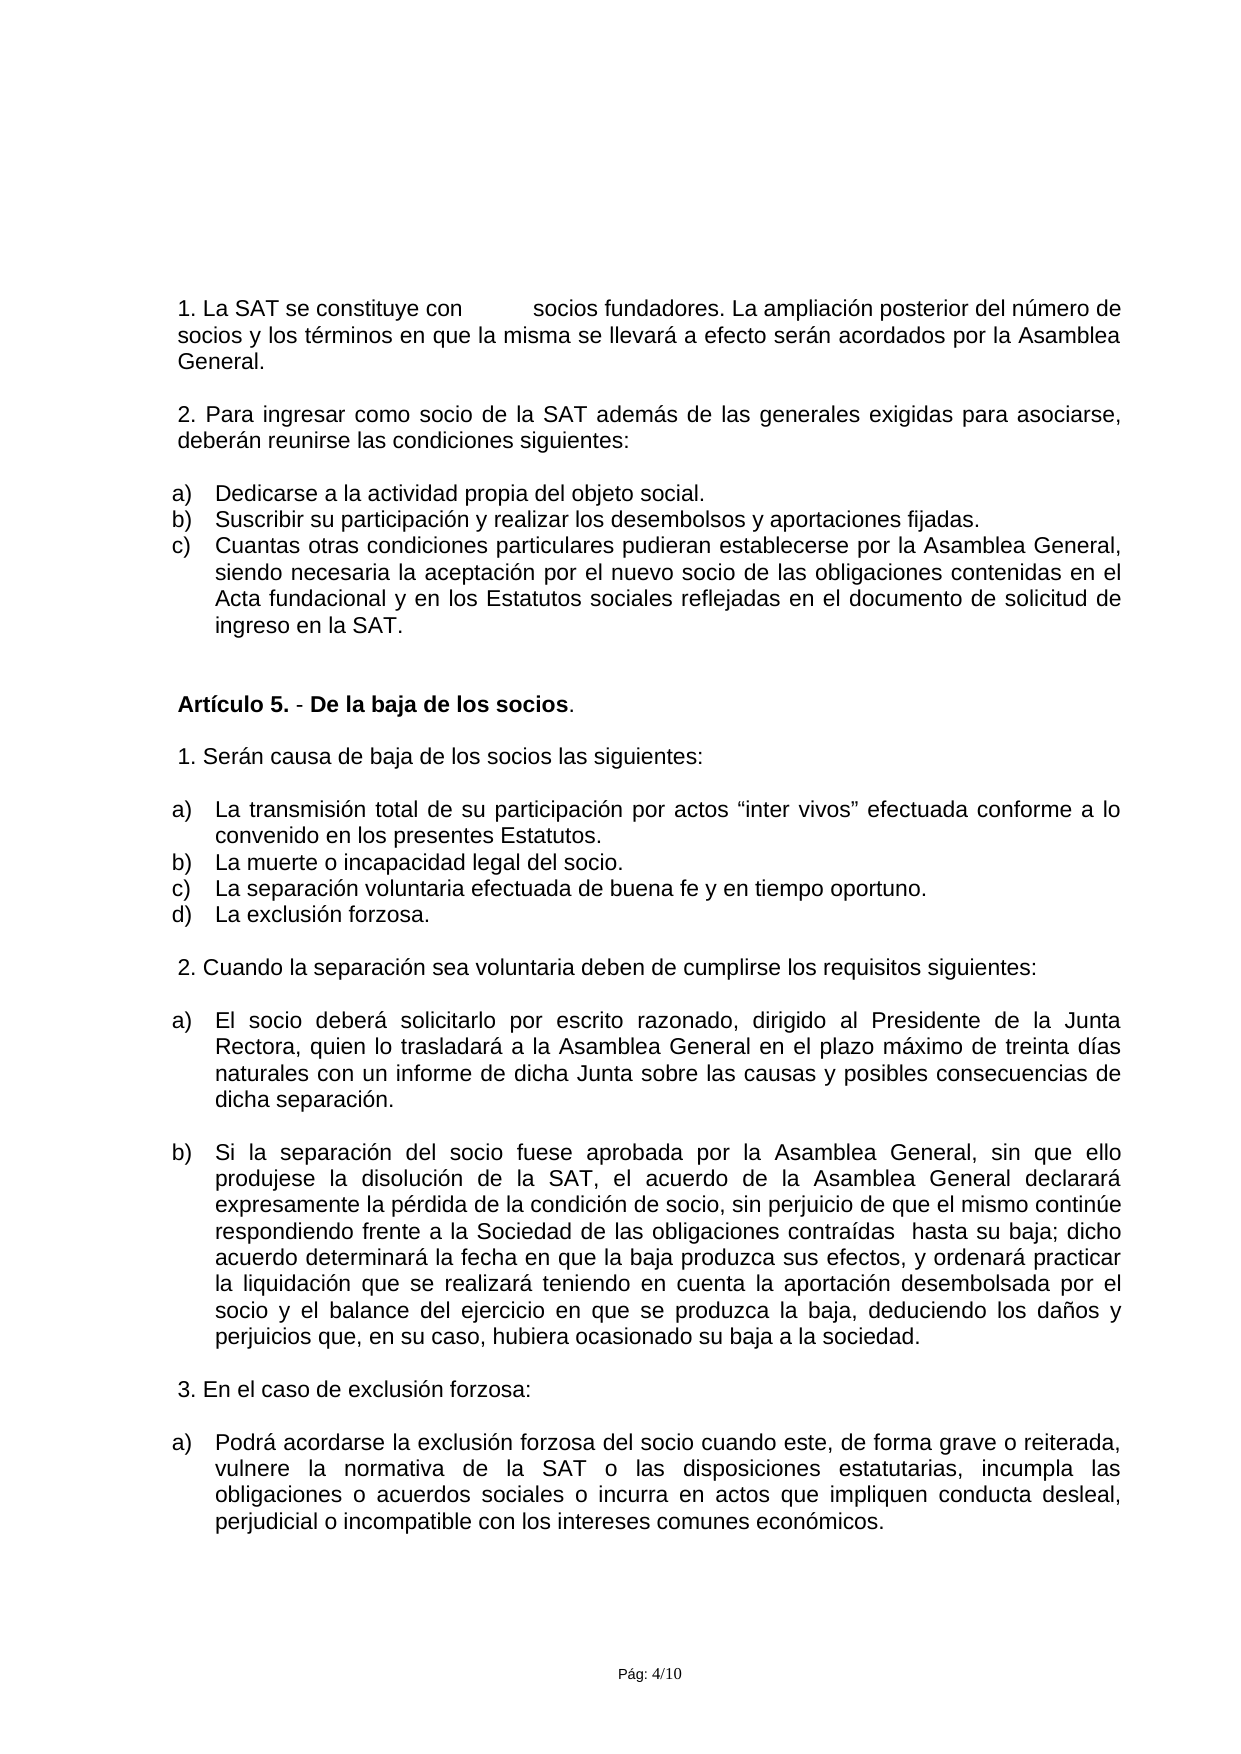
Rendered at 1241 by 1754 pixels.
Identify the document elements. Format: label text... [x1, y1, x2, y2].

text 1. Serán causa de baja de los socios las siguientes: [177, 743, 1122, 770]
list Podrá acordarse la exclusión forzosa del socio cuando este, de forma grave o reiterada, vulnere la normativa de o las disposiciones estatutarias, incumpla las obligaciones o acuerdos sociales o incurra en actos que impliquen conducta desleal, perjudicial o incompatible con los intereses comunes económicos. [172, 1428, 1122, 1534]
list La separación voluntaria efectuada de buena fe y en tiempo oportuno. [172, 875, 1122, 901]
list La transmisión total de su participación por actos “inter vivos” efectuada conforme a lo convenido en los presentes Estatutos. [172, 796, 1122, 849]
list Si la separación del socio fuese aprobada por , sin que ello produjese la disolución de , el acuerdo de declarará expresamente la pérdida de la condición de socio, sin perjuicio de que el mismo continúe respondiendo frente a de las obligaciones contraídas hasta su baja; dicho acuerdo determinará la fecha en que la baja produzca sus efectos, y ordenará practicar la liquidación que se realizará teniendo en cuenta la aportación desembolsada por el socio y el balance del ejercicio en que se produzca la baja, deduciendo los daños y perjuicios que, en su caso, hubiera ocasionado su baja a la sociedad. [172, 1139, 1122, 1349]
text 2. Para ingresar como socio de además de las generales exigidas para asociarse, deberán reunirse las condiciones siguientes: [177, 401, 1122, 453]
list Suscribir su participación y realizar los desembolsos y aportaciones fijadas. [172, 506, 1122, 532]
list Cuantas otras condiciones particulares pudieran establecerse por , siendo necesaria la aceptación por el nuevo socio de las obligaciones contenidas en el Acta fundacional y en los Estatutos sociales reflejadas en el documento de solicitud de ingreso en [172, 532, 1122, 638]
list El socio deberá solicitarlo por escrito razonado, dirigido al Presidente de , quien lo trasladará a en el plazo máximo de treinta días naturales con un informe de dicha Junta sobre las causas y posibles consecuencias de dicha separación. [172, 1007, 1122, 1112]
text 3. En el caso de exclusión forzosa: [177, 1376, 1122, 1402]
list La muerte o incapacidad legal del socio. [172, 849, 1122, 875]
text 1. La SAT se constituye con socios fundadores. La ampliación posterior del número de socios y los términos en que la misma se llevará a efecto serán acordados por [177, 295, 1122, 374]
text Artículo 5. - De la baja de los socios. [177, 691, 1122, 717]
list Dedicarse a la actividad propia del objeto social. [172, 480, 1122, 506]
list La exclusión forzosa. [172, 901, 1122, 928]
text 2. Cuando la separación sea voluntaria deben de cumplirse los requisitos siguientes: [177, 954, 1122, 981]
